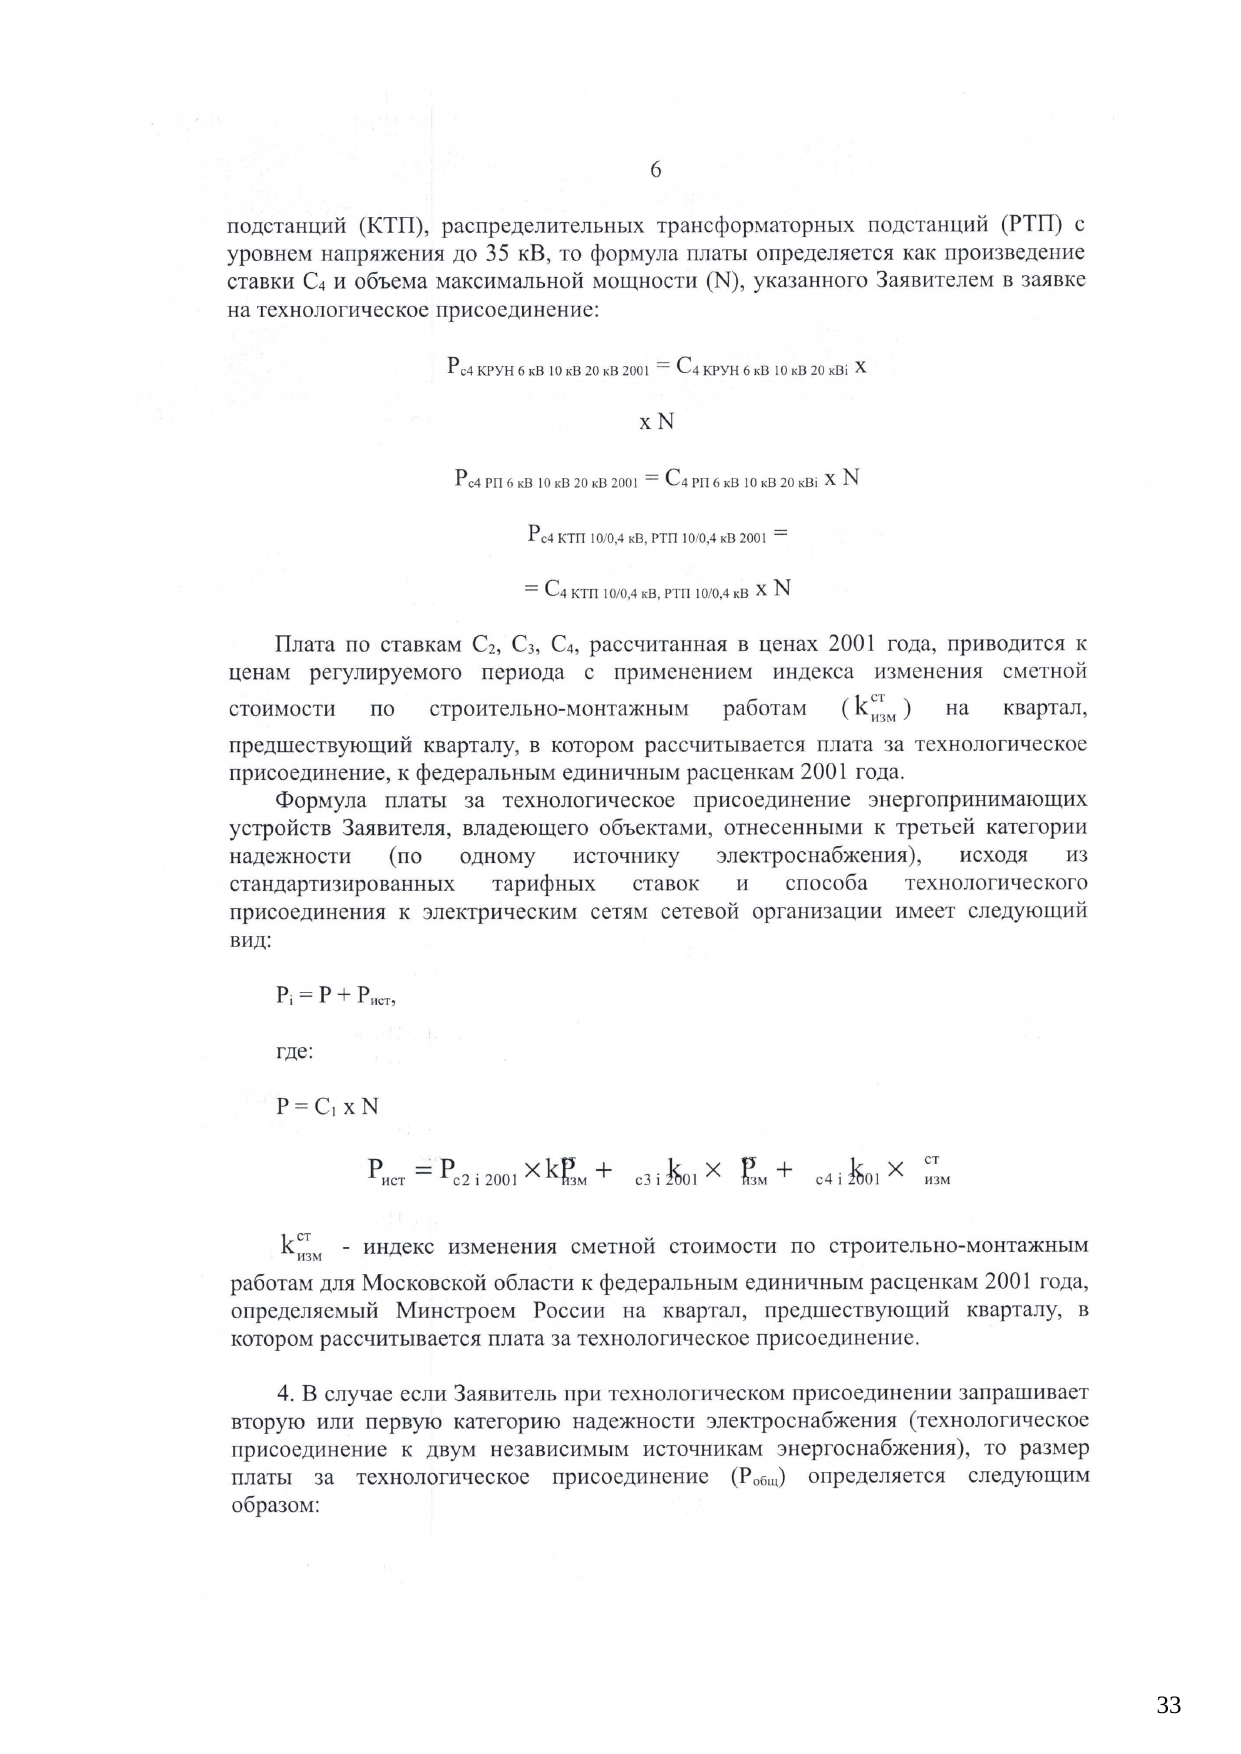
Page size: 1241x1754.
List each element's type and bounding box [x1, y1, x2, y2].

picture [103, 88, 1182, 1612]
